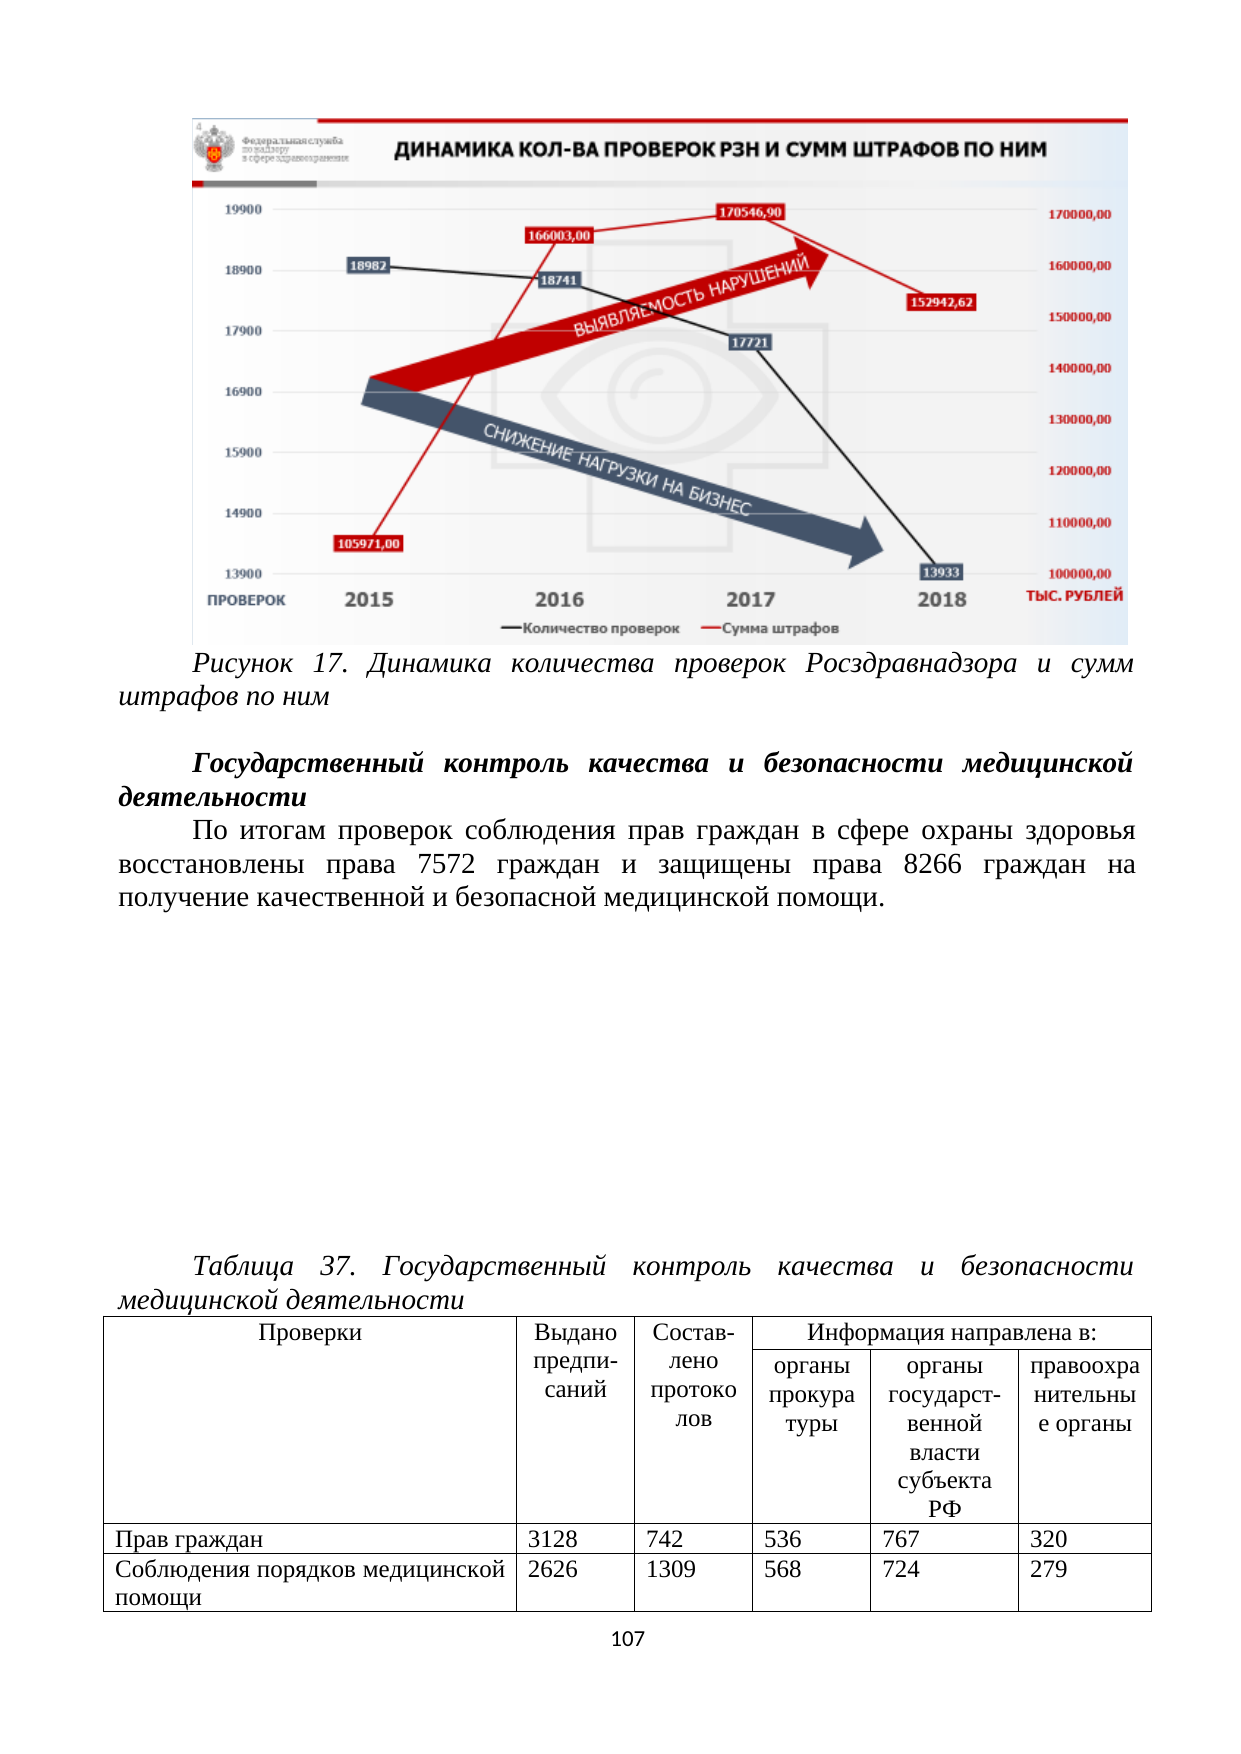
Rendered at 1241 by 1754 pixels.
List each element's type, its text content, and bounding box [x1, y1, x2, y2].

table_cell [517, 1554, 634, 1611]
picture [192, 118, 1128, 645]
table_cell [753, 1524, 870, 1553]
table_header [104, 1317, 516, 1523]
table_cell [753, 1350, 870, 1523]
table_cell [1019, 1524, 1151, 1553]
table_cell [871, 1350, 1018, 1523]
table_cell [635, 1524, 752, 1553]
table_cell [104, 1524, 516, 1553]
text Рисунок 17. Динамика количества проверок Росздравнадзора и сумм штрафов по ним [118, 645, 1137, 712]
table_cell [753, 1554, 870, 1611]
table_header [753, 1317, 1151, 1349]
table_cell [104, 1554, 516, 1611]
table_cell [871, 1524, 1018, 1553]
text По итогам проверок соблюдения прав граждан в сфере охраны здоровья восстановлены права 7572 граждан и защищены права 8266 граждан на получение качественной и безопасной медицинской помощи. [118, 812, 1137, 913]
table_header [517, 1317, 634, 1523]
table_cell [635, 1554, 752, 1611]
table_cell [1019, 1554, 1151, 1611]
text Таблица 37. Государственный контроль качества и безопасности медицинской деятельности [118, 1248, 1137, 1316]
text Государственный контроль качества и безопасности медицинской деятельности [118, 745, 1137, 812]
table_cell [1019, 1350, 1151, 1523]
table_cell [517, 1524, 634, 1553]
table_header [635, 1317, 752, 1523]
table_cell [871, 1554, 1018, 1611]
